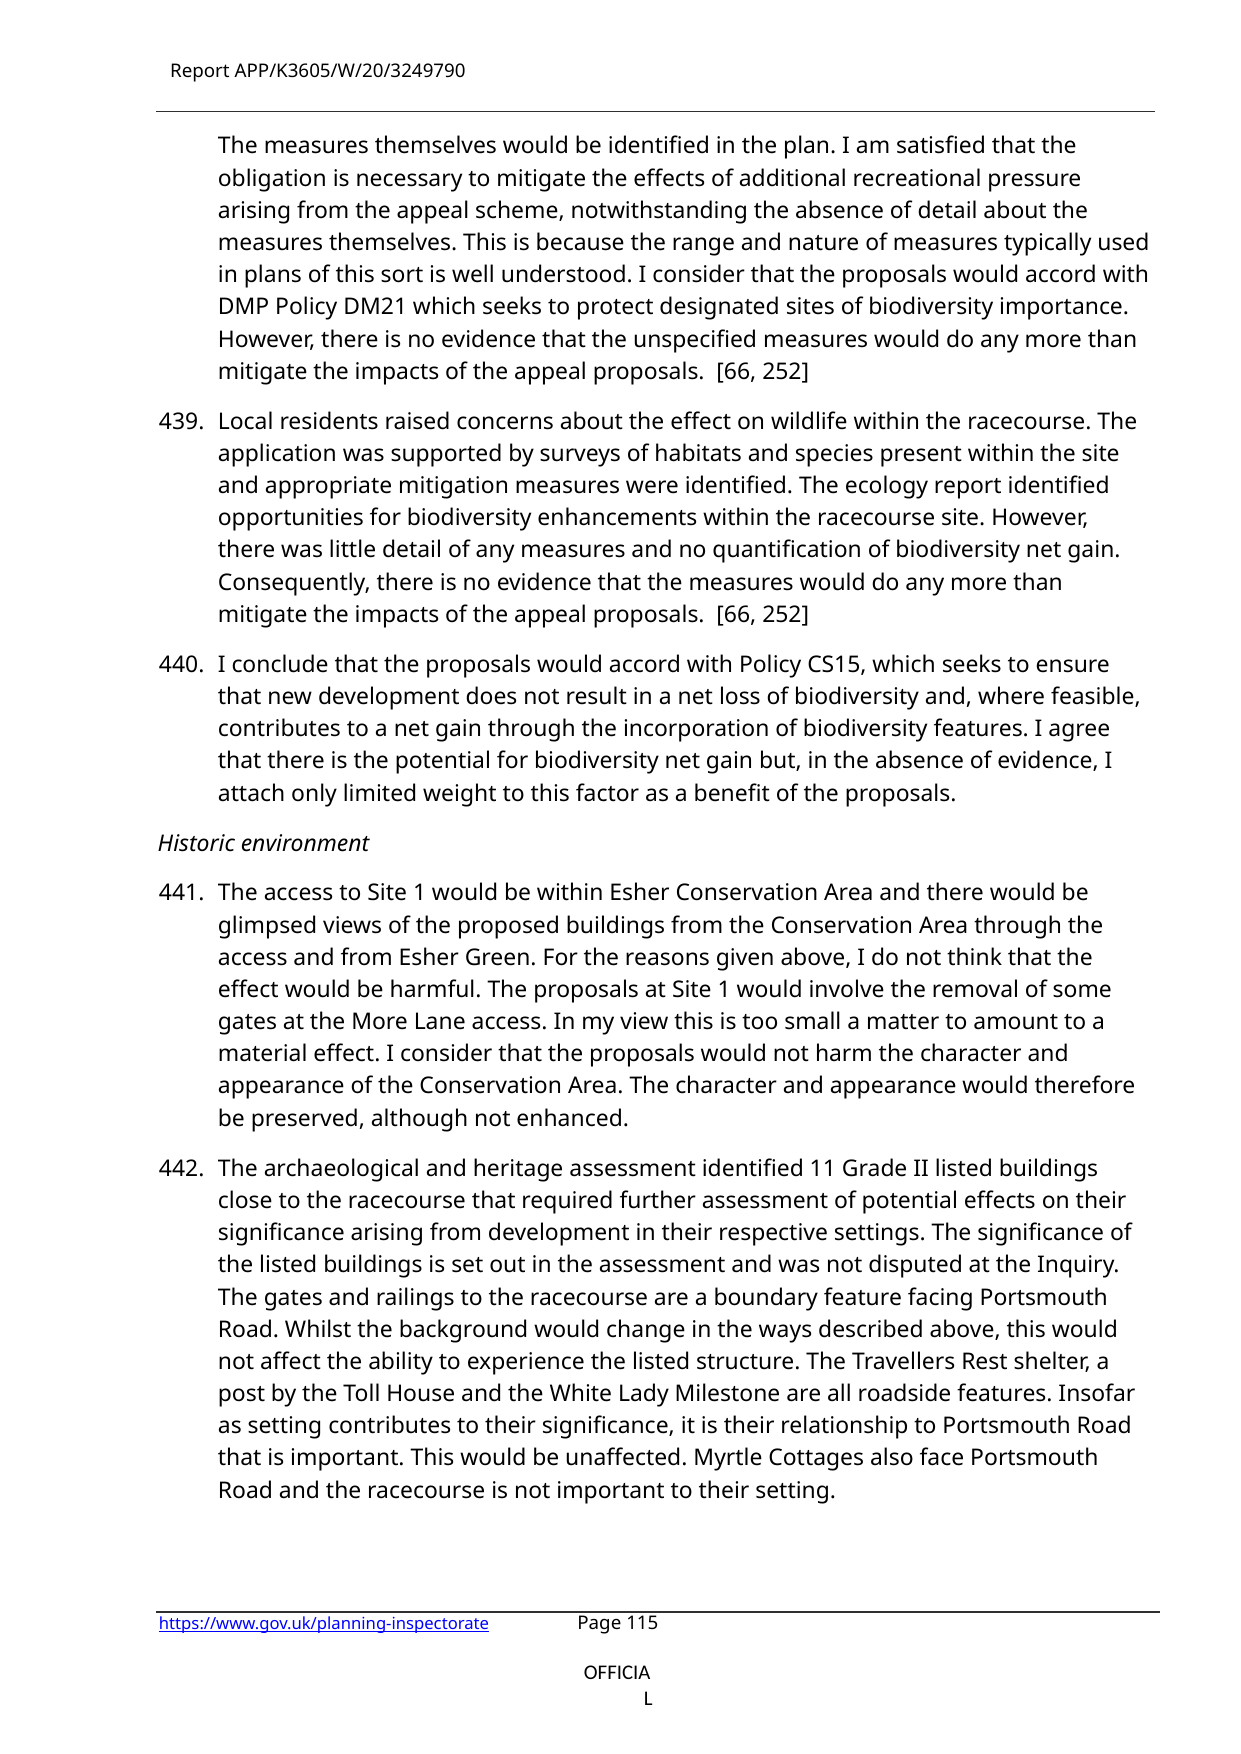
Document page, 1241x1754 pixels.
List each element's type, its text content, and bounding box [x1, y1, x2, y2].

list Local residents raised concerns about the effect on wildlife within the racecourse. The application was supported by surveys of habitats and species present within the site and appropriate mitigation measures were identified. The ecology report identified opportunities for biodiversity enhancements within the racecourse site. However, there was little detail of any measures and no quantification of biodiversity net gain. Consequently, there is no evidence that the measures would do any more than mitigate the impacts of the appeal proposals. [66, 252] [159, 405, 1151, 629]
list I conclude that the proposals would accord with Policy CS15, which seeks to ensure that new development does not result in a net loss of biodiversity and, where feasible, contributes to a net gain through the incorporation of biodiversity features. I agree that there is the potential for biodiversity net gain but, in the absence of evidence, I attach only limited weight to this factor as a benefit of the proposals. [159, 648, 1151, 808]
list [159, 129, 1151, 386]
list The access to Site 1 would be within Esher Conservation Area and there would be glimpsed views of the proposed buildings from the Conservation Area through the access and from Esher Green. For the reasons given above, I do not think that the effect would be harmful. The proposals at Site 1 would involve the removal of some gates at the More Lane access. In my view this is too small a matter to amount to a material effect. I consider that the proposals would not harm the character and appearance of the Conservation Area. The character and appearance would therefore be preserved, although not enhanced. [159, 876, 1151, 1133]
text Historic environment [157, 826, 1152, 858]
list The archaeological and heritage assessment identified 11 Grade II listed buildings close to the racecourse that required further assessment of potential effects on their significance arising from development in their respective settings. The significance of the listed buildings is set out in the assessment and was not disputed at the Inquiry. The gates and railings to the racecourse are a boundary feature facing Portsmouth Road. Whilst the background would change in the ways described above, this would not affect the ability to experience the listed structure. The Travellers Rest shelter, a post by the Toll House and the White Lady Milestone are all roadside features. Insofar as setting contributes to their significance, it is their relationship to Portsmouth Road that is important. This would be unaffected. Myrtle Cottages also face Portsmouth Road and the racecourse is not important to their setting. [159, 1152, 1151, 1505]
